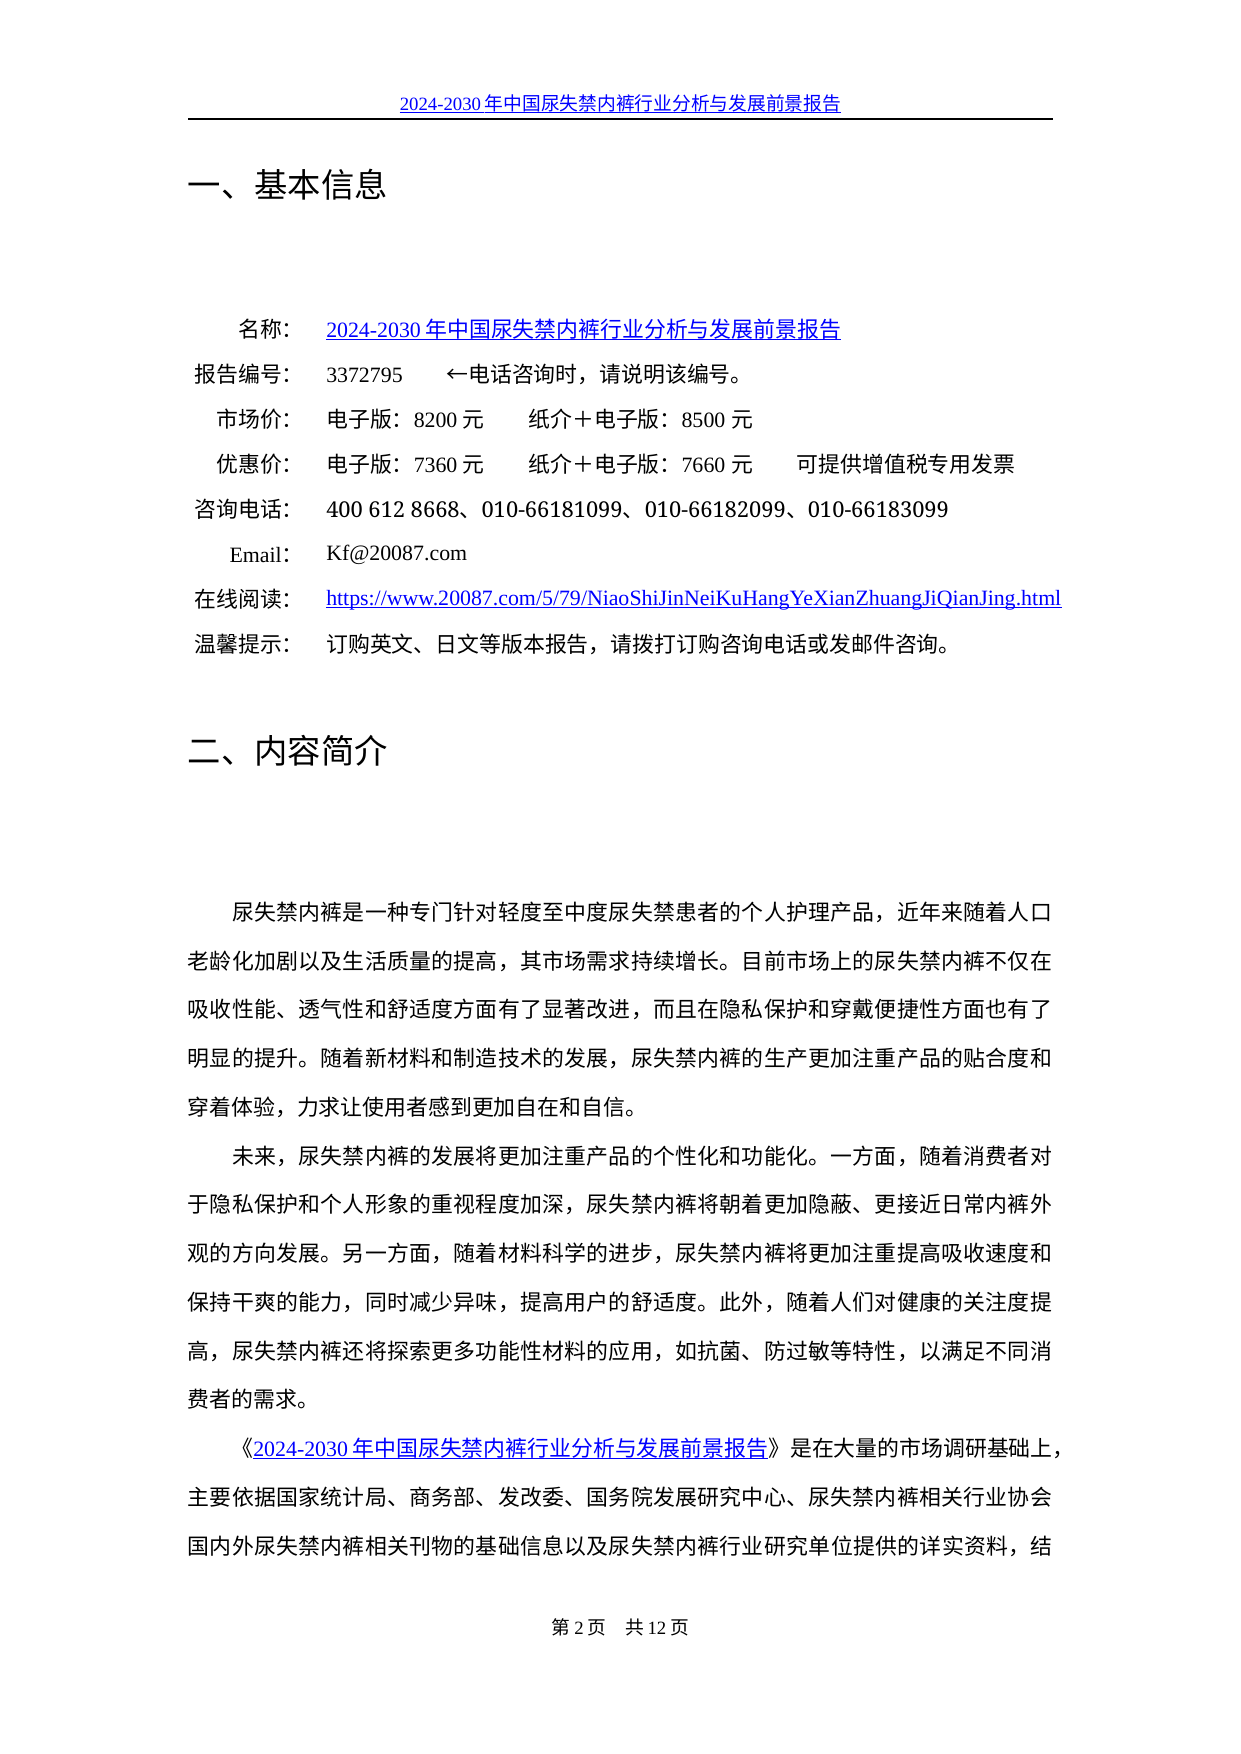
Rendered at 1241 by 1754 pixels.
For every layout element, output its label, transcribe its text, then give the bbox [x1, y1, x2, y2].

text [187, 894, 1053, 1561]
table_cell 温馨提示： [167, 627, 315, 672]
table_cell Kf@20087.com [315, 537, 1073, 582]
table_cell [315, 582, 1073, 627]
table_cell 在线阅读： [167, 582, 315, 627]
title 二、内容简介 [187, 717, 1053, 782]
title 一、基本信息 [187, 150, 1053, 215]
table_cell Email： [167, 537, 315, 582]
table_cell 市场价： [167, 402, 315, 447]
table_cell 3372795 ←电话咨询时，请说明该编号。 [315, 357, 1073, 402]
table_cell 咨询电话： [167, 492, 315, 537]
table_cell 电子版：8200 元 纸介＋电子版：8500 元 [315, 402, 1073, 447]
table_cell 400 612 8668、010-66181099、010-66182099、010-66183099 [315, 492, 1073, 537]
table_cell 订购英文、日文等版本报告，请拨打订购咨询电话或发邮件咨询。 [315, 627, 1073, 672]
table_header 名称： [167, 312, 315, 357]
table_header 2024-2030年中国尿失禁内裤行业分析与发展前景报告 [315, 312, 1073, 357]
table_cell 电子版：7360 元 纸介＋电子版：7660 元 可提供增值税专用发票 [315, 447, 1073, 492]
table_cell 报告编号： [167, 357, 315, 402]
table_cell 优惠价： [167, 447, 315, 492]
